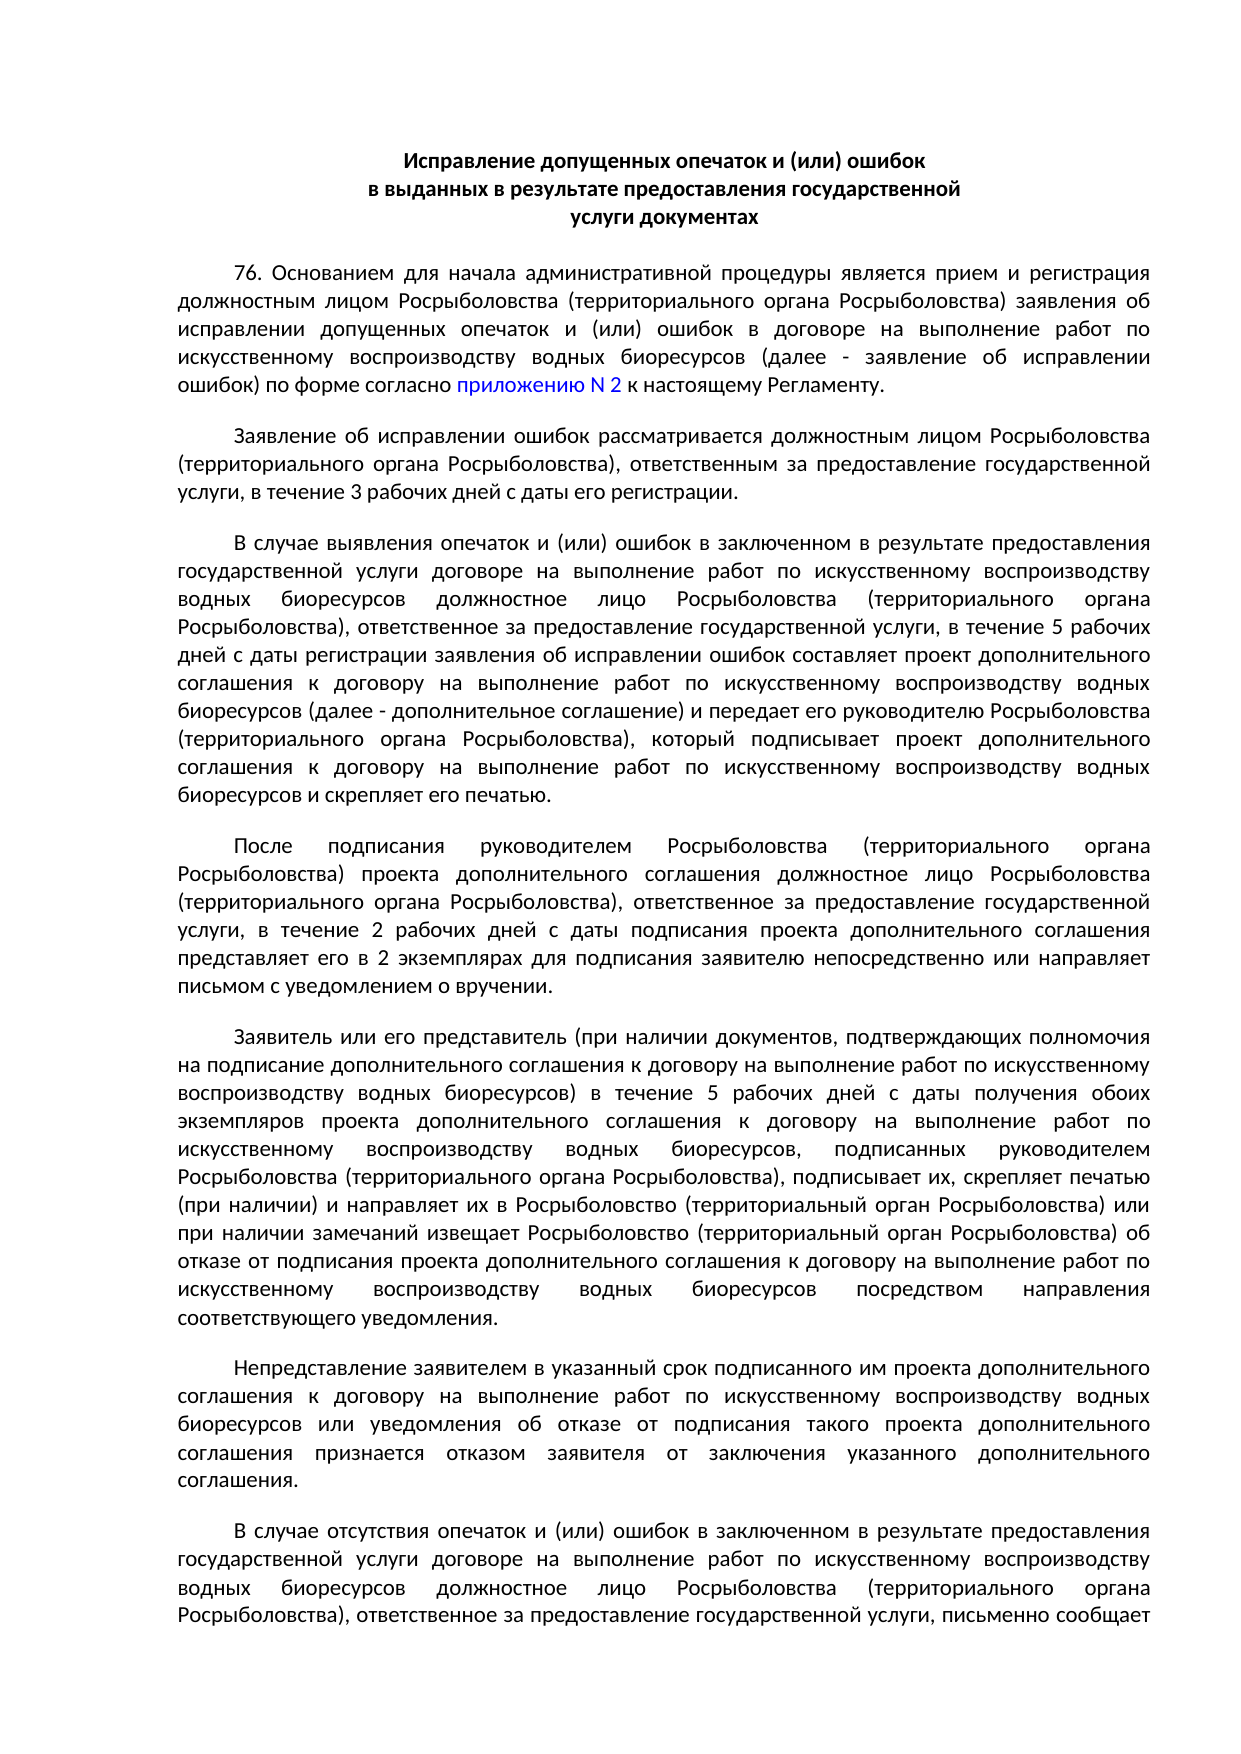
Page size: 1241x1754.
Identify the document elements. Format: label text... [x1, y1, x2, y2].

text После подписания руководителем Росрыболовства (территориального органа Росрыболовства) проекта дополнительного соглашения должностное лицо Росрыболовства (территориального органа Росрыболовства), ответственное за предоставление государственной услуги, в течение 2 рабочих дней с даты подписания проекта дополнительного соглашения представляет его в 2 экземплярах для подписания заявителю непосредственно или направляет письмом с уведомлением о вручении. [177, 831, 1152, 999]
title в выданных в результате предоставления государственной [177, 174, 1152, 202]
title услуги документах [177, 202, 1152, 230]
text Заявитель или его представитель (при наличии документов, подтверждающих полномочия на подписание дополнительного соглашения к договору на выполнение работ по искусственному воспроизводству водных биоресурсов) в течение 5 рабочих дней с даты получения обоих экземпляров проекта дополнительного соглашения к договору на выполнение работ по искусственному воспроизводству водных биоресурсов, подписанных руководителем Росрыболовства (территориального органа Росрыболовства), подписывает их, скрепляет печатью (при наличии) и направляет их в Росрыболовство (территориальный орган Росрыболовства) или при наличии замечаний извещает Росрыболовство (территориальный орган Росрыболовства) об отказе от подписания проекта дополнительного соглашения к договору на выполнение работ по искусственному воспроизводству водных биоресурсов посредством направления соответствующего уведомления. [177, 1022, 1152, 1331]
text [177, 1517, 1152, 1629]
title Исправление допущенных опечаток и (или) ошибок [177, 146, 1152, 174]
text Заявление об исправлении ошибок рассматривается должностным лицом Росрыболовства (территориального органа Росрыболовства), ответственным за предоставление государственной услуги, в течение 3 рабочих дней с даты его регистрации. [177, 421, 1152, 505]
text Непредставление заявителем в указанный срок подписанного им проекта дополнительного соглашения к договору на выполнение работ по искусственному воспроизводству водных биоресурсов или уведомления об отказе от подписания такого проекта дополнительного соглашения признается отказом заявителя от заключения указанного дополнительного соглашения. [177, 1353, 1152, 1494]
text 76. Основанием для начала административной процедуры является прием и регистрация должностным лицом Росрыболовства (территориального органа Росрыболовства) заявления об исправлении допущенных опечаток и (или) ошибок в договоре на выполнение работ по искусственному воспроизводству водных биоресурсов (далее - заявление об исправлении ошибок) по форме согласно приложению N 2 к настоящему Регламенту. [177, 258, 1152, 398]
text В случае выявления опечаток и (или) ошибок в заключенном в результате предоставления государственной услуги договоре на выполнение работ по искусственному воспроизводству водных биоресурсов должностное лицо Росрыболовства (территориального органа Росрыболовства), ответственное за предоставление государственной услуги, в течение 5 рабочих дней с даты регистрации заявления об исправлении ошибок составляет проект дополнительного соглашения к договору на выполнение работ по искусственному воспроизводству водных биоресурсов (далее - дополнительное соглашение) и передает его руководителю Росрыболовства (территориального органа Росрыболовства), который подписывает проект дополнительного соглашения к договору на выполнение работ по искусственному воспроизводству водных биоресурсов и скрепляет его печатью. [177, 528, 1152, 808]
